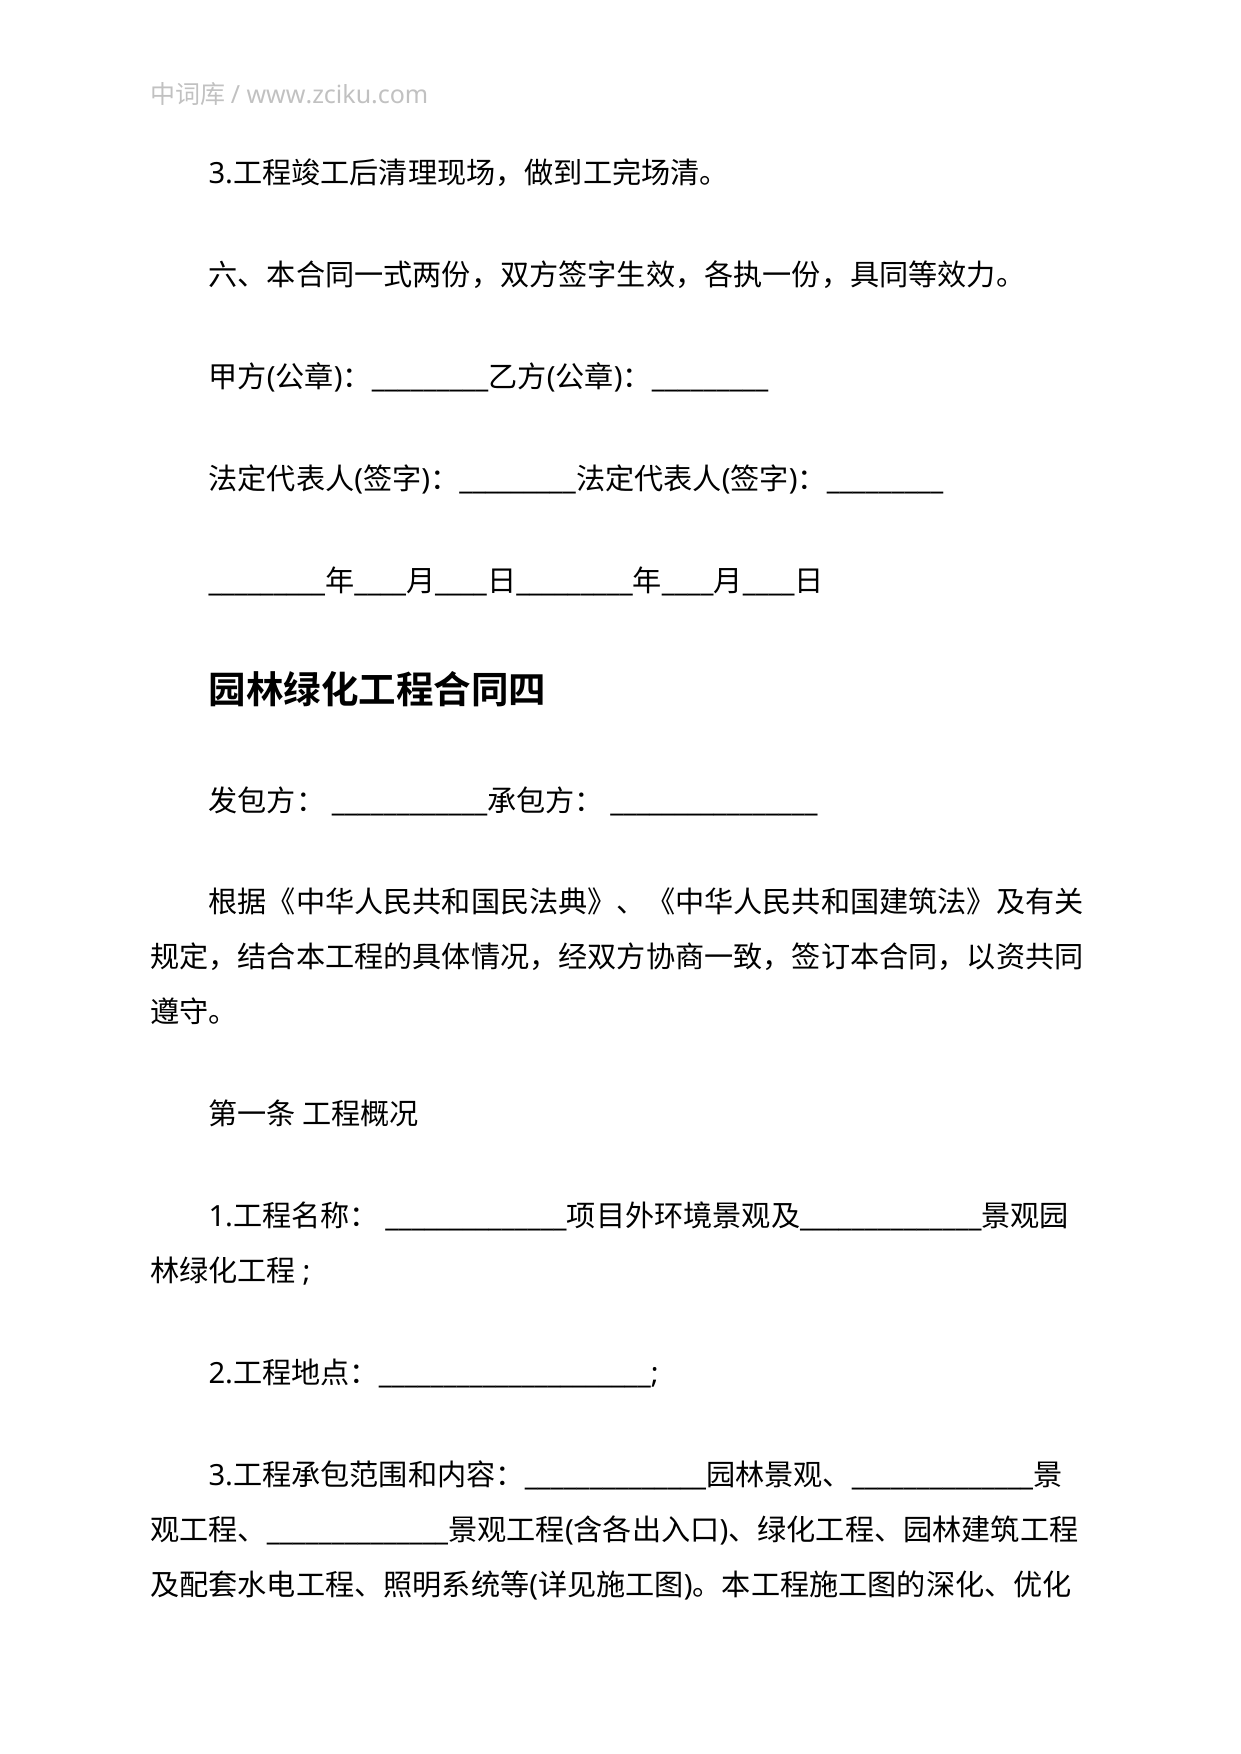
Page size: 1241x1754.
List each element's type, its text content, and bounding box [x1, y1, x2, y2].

text 甲方(公章)：_________乙方(公章)：_________ [150, 354, 1090, 396]
text 3.工程竣工后清理现场，做到工完场清。 [150, 150, 1090, 192]
text 园林绿化工程合同四 [150, 660, 1090, 714]
text 1.工程名称： ______________项目外环境景观及______________景观园林绿化工程 ; [150, 1192, 1090, 1290]
text 六、本合同一式两份，双方签字生效，各执一份，具同等效力。 [150, 252, 1090, 294]
text 法定代表人(签字)：_________法定代表人(签字)：_________ [150, 456, 1090, 498]
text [150, 1451, 1090, 1604]
text 发包方： ____________承包方： ________________ [150, 777, 1090, 819]
text 根据《中华人民共和国民法典》、《中华人民共和国建筑法》及有关规定，结合本工程的具体情况，经双方协商一致，签订本合同，以资共同遵守。 [150, 879, 1090, 1031]
text 第一条 工程概况 [150, 1091, 1090, 1133]
text _________年____月____日_________年____月____日 [150, 558, 1090, 600]
text 2.工程地点：_____________________; [150, 1349, 1090, 1392]
